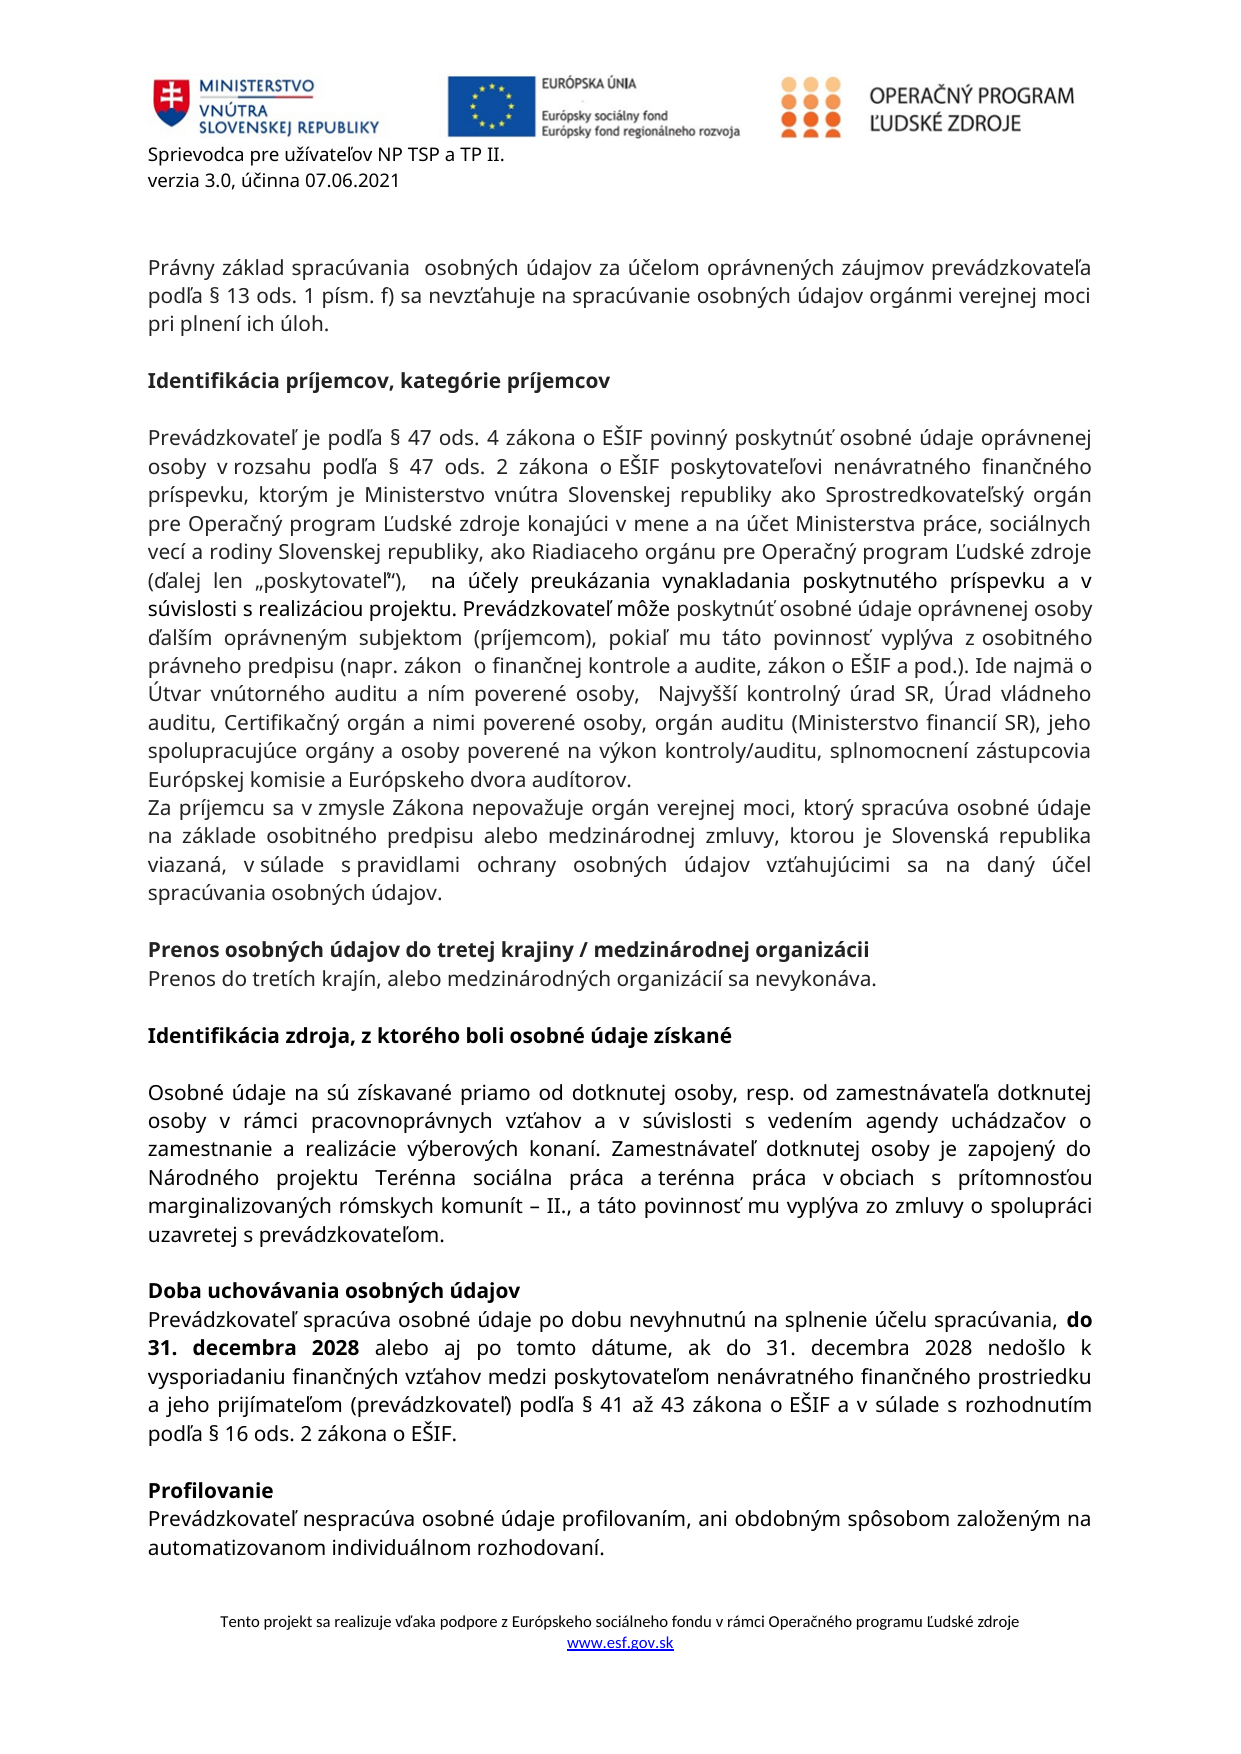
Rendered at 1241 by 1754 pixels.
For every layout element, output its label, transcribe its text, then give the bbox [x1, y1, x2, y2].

text Prenos osobných údajov do tretej krajiny / medzinárodnej organizácii Prenos do tretích krajín, alebo medzinárodných organizácií sa nevykonáva. [148, 935, 1093, 992]
picture [147, 73, 1093, 142]
text Identifikácia zdroja, z ktorého boli osobné údaje získané [148, 1021, 1093, 1049]
text Profilovanie Prevádzkovateľ nespracúva osobné údaje profilovaním, ani obdobným spôsobom založeným na automatizovanom individuálnom rozhodovaní. [148, 1476, 1093, 1561]
text Prevádzkovateľ spracúva osobné údaje po dobu nevyhnutnú na splnenie účelu spracúvania, do 31. decembra 2028 alebo aj po tomto dátume, ak do 31. decembra 2028 nedošlo k vysporiadaniu finančných vzťahov medzi poskytovateľom nenávratného finančného prostriedku a jeho prijímateľom (prevádzkovateľ) podľa § 41 až 43 zákona o EŠIF a v súlade s rozhodnutím podľa § 16 ods. 2 zákona o EŠIF. [148, 1305, 1093, 1447]
text Prevádzkovateľ je podľa § 47 ods. 4 zákona o EŠIF povinný poskytnúť osobné údaje oprávnenej osoby v rozsahu podľa § 47 ods. 2 zákona o EŠIF poskytovateľovi nenávratného finančného príspevku, ktorým je Ministerstvo vnútra Slovenskej republiky ako Sprostredkovateľský orgán pre Operačný program Ľudské zdroje konajúci v mene a na účet Ministerstva práce, sociálnych vecí a rodiny Slovenskej republiky, ako Riadiaceho orgánu pre Operačný program Ľudské zdroje (ďalej len „poskytovateľ“), na účely preukázania vynakladania poskytnutého príspevku a v súvislosti s realizáciou projektu. Prevádzkovateľ môže poskytnúť osobné údaje oprávnenej osoby ďalším oprávneným subjektom (príjemcom), pokiaľ mu táto povinnosť vyplýva z osobitného právneho predpisu (napr. zákon o finančnej kontrole a audite, zákon o EŠIF a pod.). Ide najmä o Útvar vnútorného auditu a ním poverené osoby, Najvyšší kontrolný úrad SR, Úrad vládneho auditu, Certifikačný orgán a nimi poverené osoby, orgán auditu (Ministerstvo financií SR), jeho spolupracujúce orgány a osoby poverené na výkon kontroly/auditu, splnomocnení zástupcovia Európskej komisie a Európskeho dvora audítorov. [148, 423, 1093, 793]
text Za príjemcu sa v zmysle Zákona nepovažuje orgán verejnej moci, ktorý spracúva osobné údaje na základe osobitného predpisu alebo medzinárodnej zmluvy, ktorou je Slovenská republika viazaná, v súlade s pravidlami ochrany osobných údajov vzťahujúcimi sa na daný účel spracúvania osobných údajov. [148, 793, 1093, 907]
text Právny základ spracúvania osobných údajov za účelom oprávnených záujmov prevádzkovateľa podľa § 13 ods. 1 písm. f) sa nevzťahuje na spracúvanie osobných údajov orgánmi verejnej moci pri plnení ich úloh. [148, 224, 1093, 338]
text Doba uchovávania osobných údajov [148, 1277, 1093, 1305]
text Osobné údaje na sú získavané priamo od dotknutej osoby, resp. od zamestnávateľa dotknutej osoby v rámci pracovnoprávnych vzťahov a v súvislosti s vedením agendy uchádzačov o zamestnanie a realizácie výberových konaní. Zamestnávateľ dotknutej osoby je zapojený do Národného projektu Terénna sociálna práca a terénna práca v obciach s prítomnosťou marginalizovaných rómskych komunít – II., a táto povinnosť mu vyplýva zo zmluvy o spolupráci uzavretej s prevádzkovateľom. [148, 1049, 1093, 1248]
text Identifikácia príjemcov, kategórie príjemcov [148, 366, 1093, 423]
